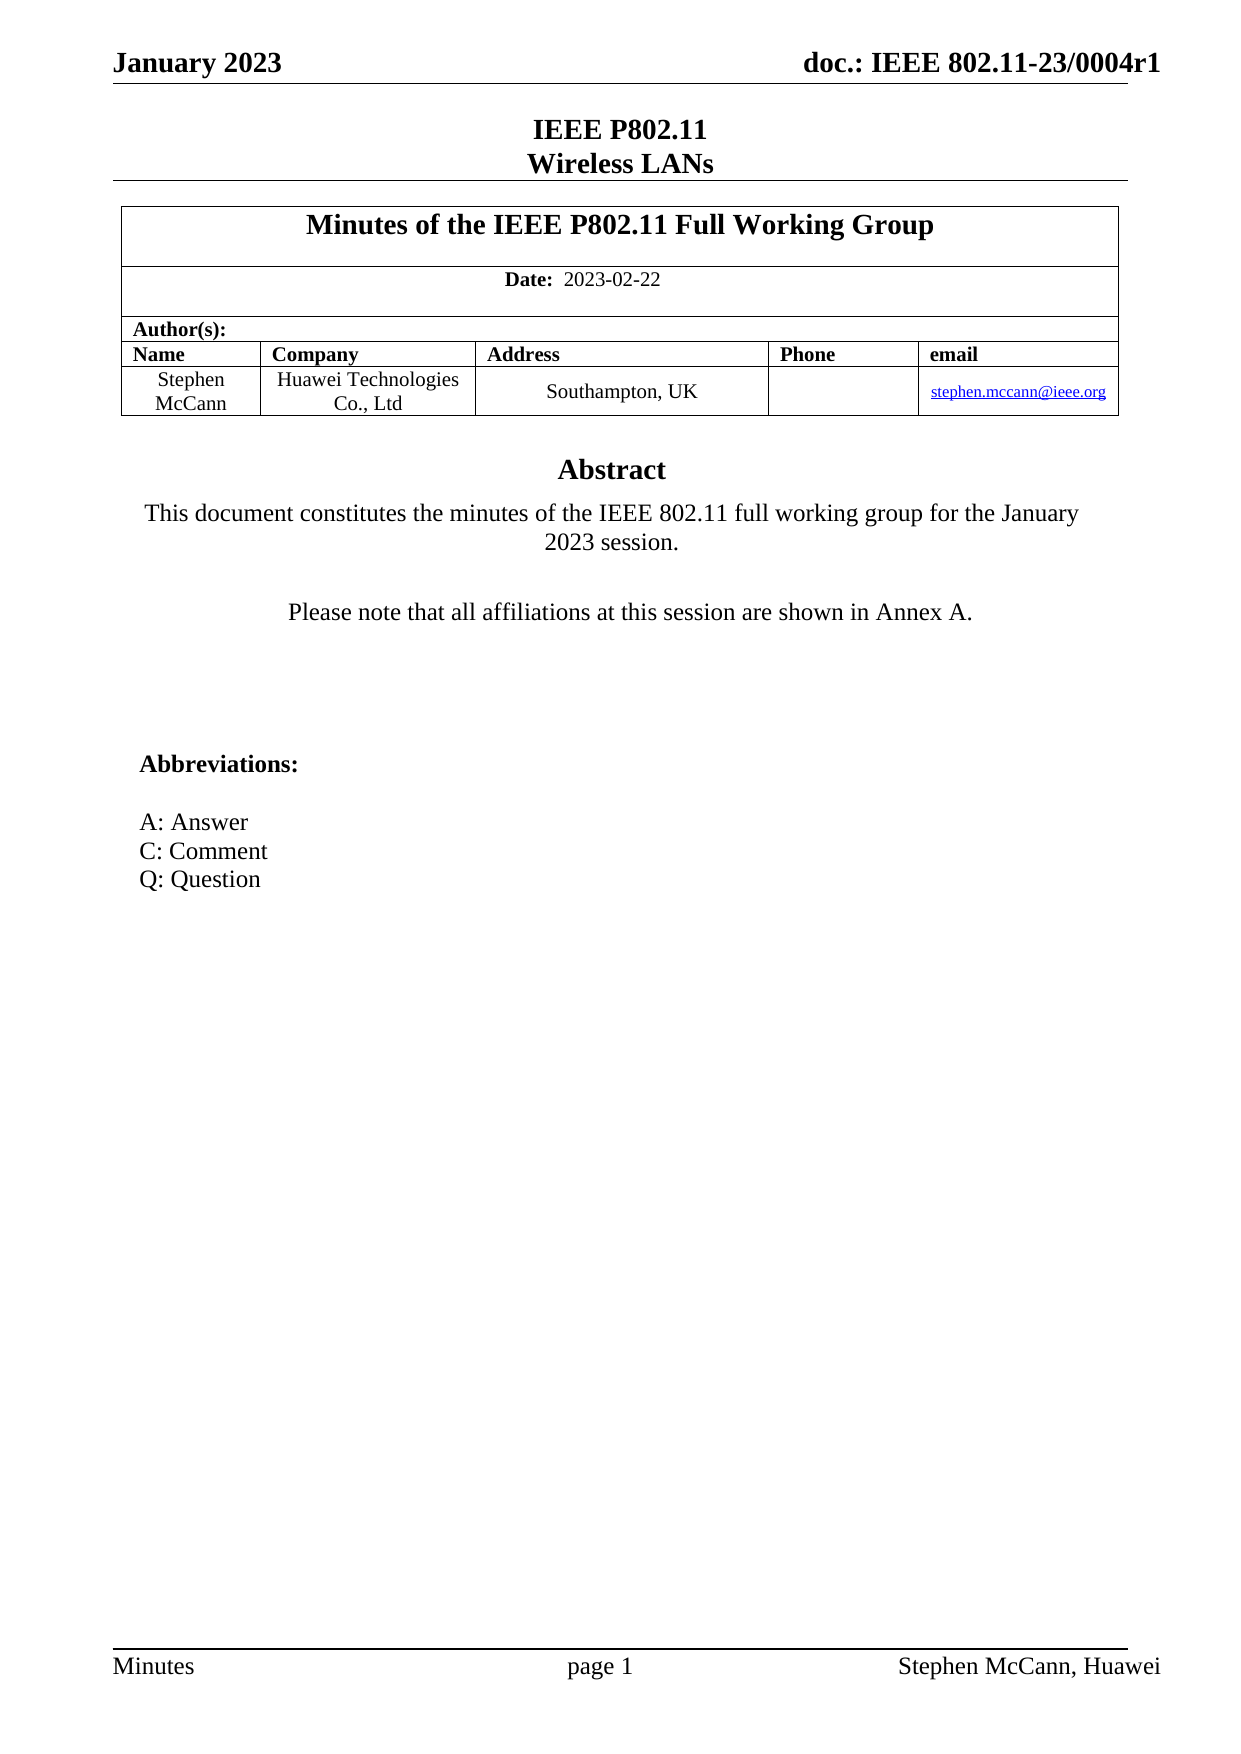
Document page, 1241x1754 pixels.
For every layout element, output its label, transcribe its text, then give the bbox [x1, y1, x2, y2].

table_cell Author(s): [122, 317, 1118, 341]
table_cell Company [261, 342, 475, 366]
table_cell Date: 2023-02-22 [122, 267, 1118, 316]
table_cell Stephen McCann [122, 367, 260, 415]
table_header Minutes of the IEEE P802.11 Full Working Group [122, 207, 1118, 266]
table_cell email [919, 342, 1118, 366]
table_cell Huawei Technologies Co., Ltd [261, 367, 475, 415]
table_cell [769, 367, 918, 415]
table_cell Name [122, 342, 260, 366]
table_cell Phone [769, 342, 918, 366]
text IEEE P802.11 Wireless LANs [112, 112, 1128, 181]
table_cell Southampton, UK [476, 367, 768, 415]
table_cell stephen.mccann@ieee.org [919, 367, 1118, 415]
table_cell Address [476, 342, 768, 366]
